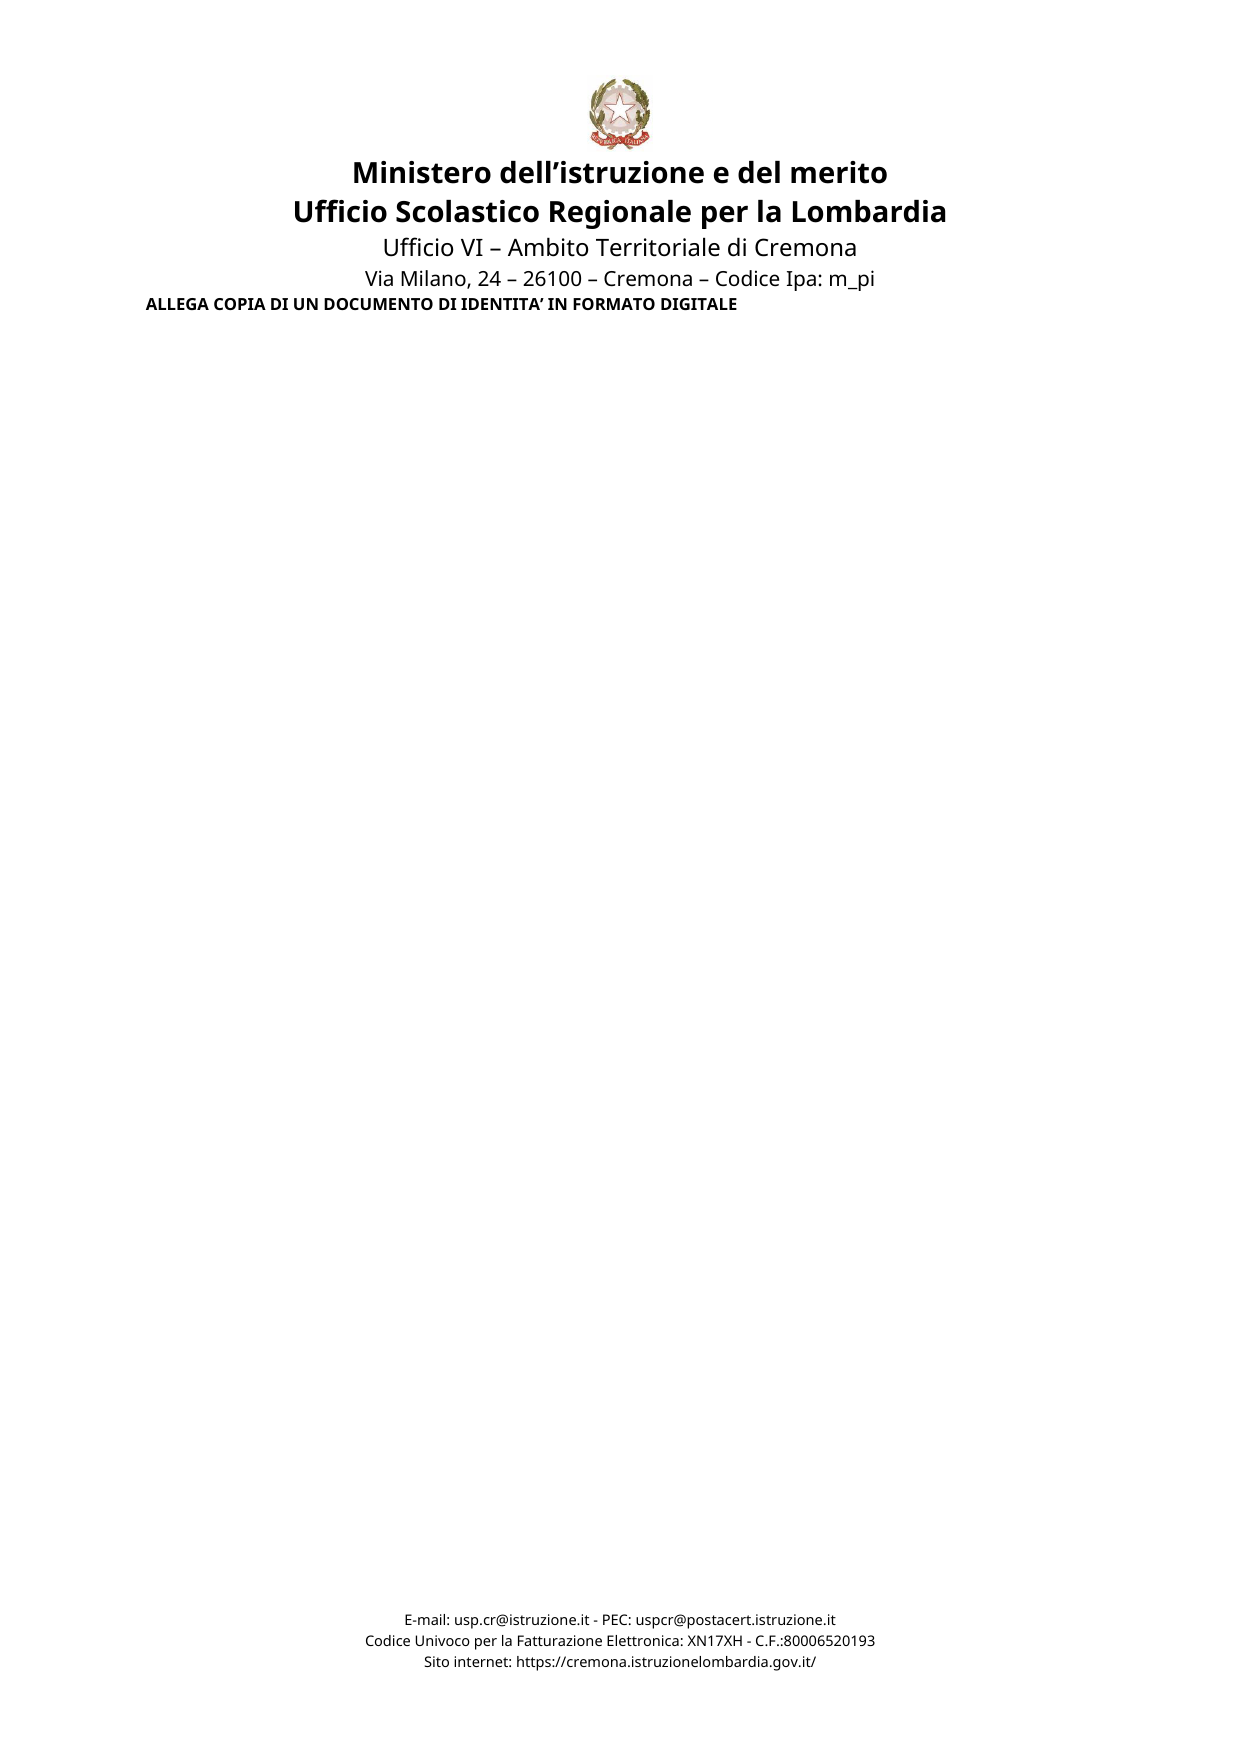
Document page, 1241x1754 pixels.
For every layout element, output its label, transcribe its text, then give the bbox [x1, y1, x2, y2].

text ALLEGA COPIA DI UN DOCUMENTO DI IDENTITA’ IN FORMATO DIGITALE [146, 292, 1122, 315]
